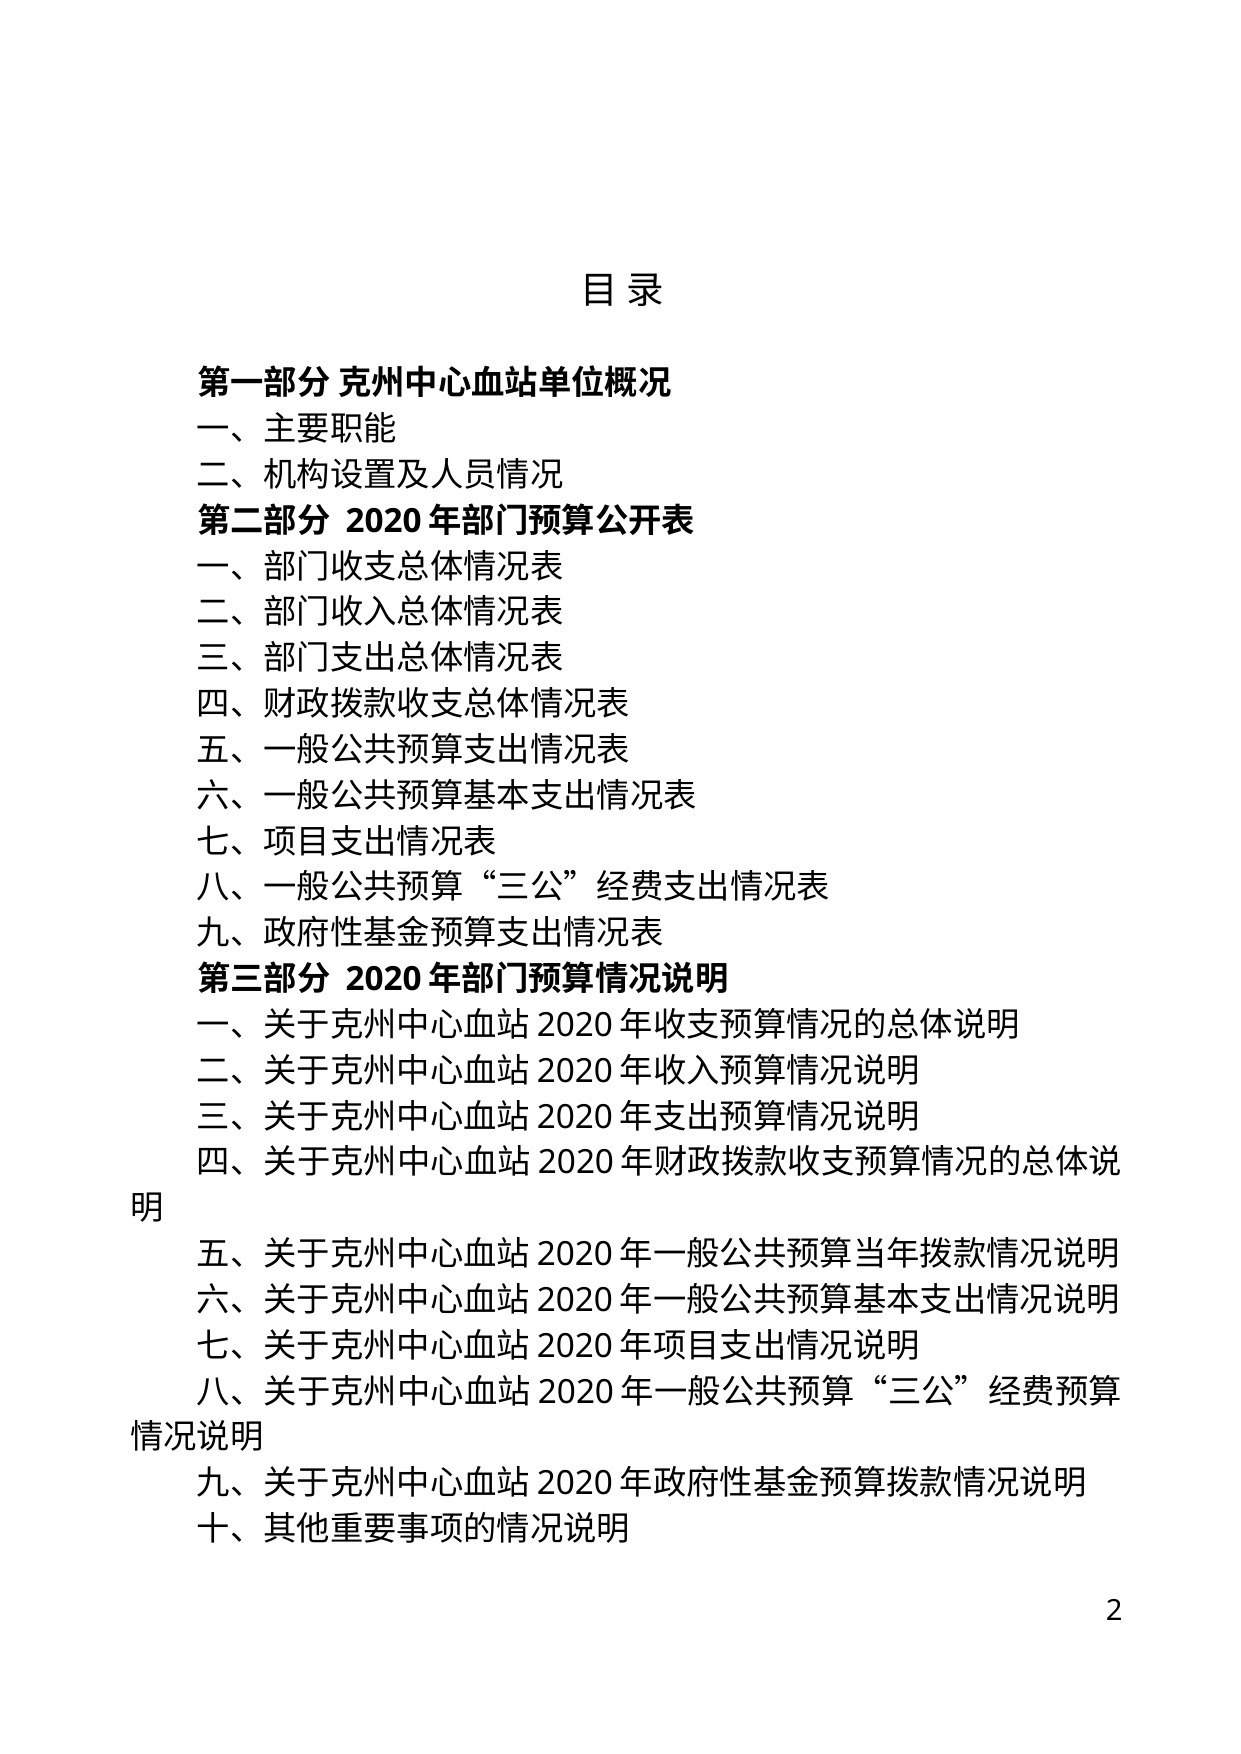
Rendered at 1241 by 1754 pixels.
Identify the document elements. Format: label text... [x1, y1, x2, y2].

text 八、关于克州中心血站2020年一般公共预算“三公”经费预算情况说明 [130, 1366, 1122, 1458]
text 第三部分 2020年部门预算情况说明 [130, 954, 1122, 1000]
text 一、关于克州中心血站2020年收支预算情况的总体说明 [130, 1000, 1122, 1046]
text 四、关于克州中心血站2020年财政拨款收支预算情况的总体说明 [130, 1137, 1122, 1229]
text 二、机构设置及人员情况 [130, 450, 1122, 496]
text 目 录 [130, 266, 1122, 312]
text 二、部门收入总体情况表 [130, 587, 1122, 633]
text 五、关于克州中心血站2020年一般公共预算当年拨款情况说明 [130, 1229, 1122, 1275]
text 五、一般公共预算支出情况表 [130, 725, 1122, 771]
text 一、部门收支总体情况表 [130, 541, 1122, 587]
text 十、其他重要事项的情况说明 [130, 1504, 1122, 1550]
text 九、关于克州中心血站2020年政府性基金预算拨款情况说明 [130, 1458, 1122, 1504]
text 三、部门支出总体情况表 [130, 633, 1122, 679]
text 第二部分 2020年部门预算公开表 [130, 496, 1122, 541]
text 四、财政拨款收支总体情况表 [130, 679, 1122, 725]
text 七、项目支出情况表 [130, 816, 1122, 862]
text 三、关于克州中心血站2020年支出预算情况说明 [130, 1091, 1122, 1137]
text 二、关于克州中心血站2020年收入预算情况说明 [130, 1046, 1122, 1091]
text 九、政府性基金预算支出情况表 [130, 908, 1122, 954]
text 七、关于克州中心血站2020年项目支出情况说明 [130, 1321, 1122, 1366]
text 六、关于克州中心血站2020年一般公共预算基本支出情况说明 [130, 1275, 1122, 1321]
text 第一部分 克州中心血站单位概况 [130, 358, 1122, 404]
text 六、一般公共预算基本支出情况表 [130, 771, 1122, 816]
text 一、主要职能 [130, 404, 1122, 450]
text 八、一般公共预算“三公”经费支出情况表 [130, 862, 1122, 908]
